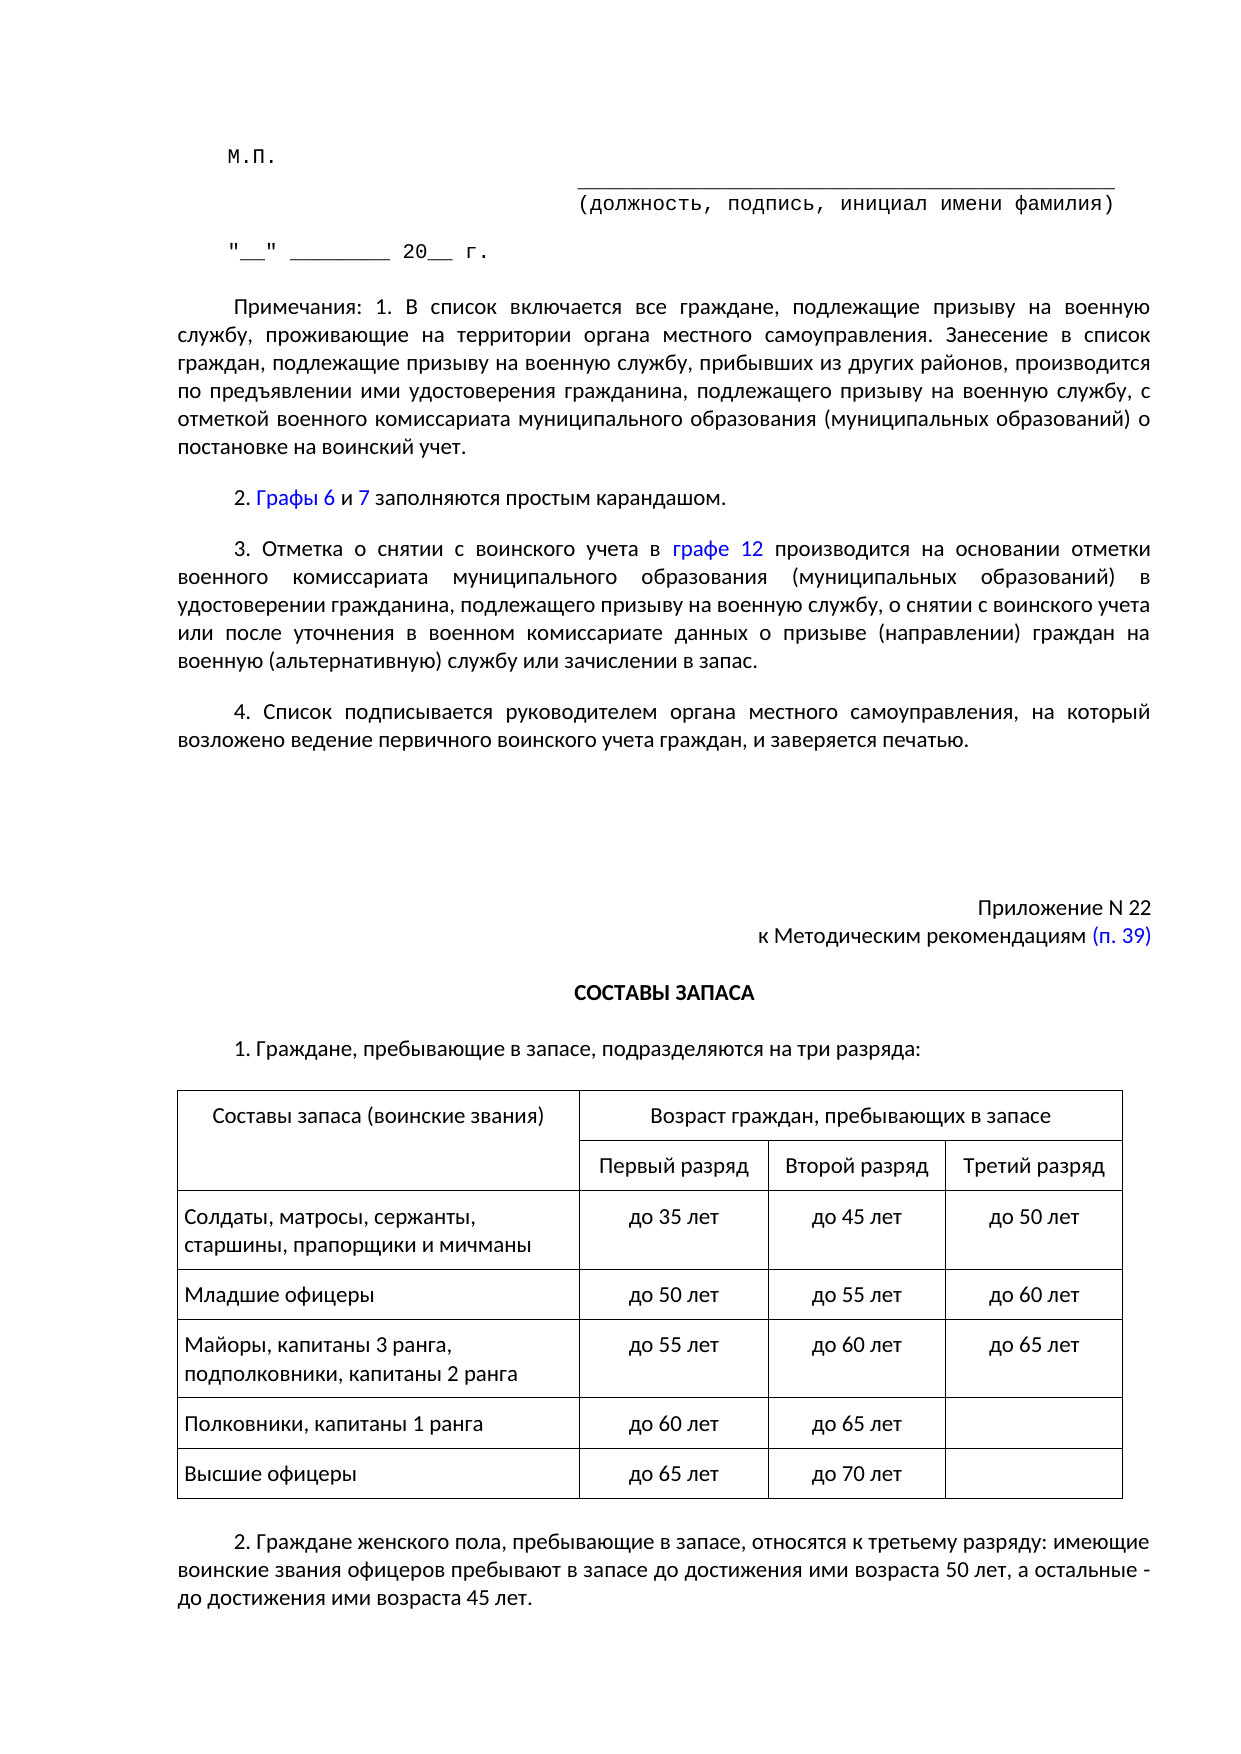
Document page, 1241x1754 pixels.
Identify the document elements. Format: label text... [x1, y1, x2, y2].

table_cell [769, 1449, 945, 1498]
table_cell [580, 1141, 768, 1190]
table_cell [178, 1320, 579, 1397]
text М.П. [177, 146, 1152, 170]
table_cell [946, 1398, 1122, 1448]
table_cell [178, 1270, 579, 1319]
text "__" ________ 20__ г. [177, 241, 1152, 264]
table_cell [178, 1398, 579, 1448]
text 2. Графы 6 и 7 заполняются простым карандашом. [177, 483, 1152, 511]
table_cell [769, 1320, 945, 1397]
text 2. Граждане женского пола, пребывающие в запасе, относятся к третьему разряду: имеющие воинские звания офицеров пребывают в запасе до достижения ими возраста 50 лет, а остальные - до достижения ими возраста 45 лет. [177, 1527, 1152, 1611]
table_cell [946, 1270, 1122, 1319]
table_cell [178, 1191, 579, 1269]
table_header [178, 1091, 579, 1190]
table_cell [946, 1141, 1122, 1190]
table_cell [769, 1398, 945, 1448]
text к Методическим рекомендациям (п. 39) [177, 922, 1152, 949]
text 3. Отметка о снятии с воинского учета в графе 12 производится на основании отметки военного комиссариата муниципального образования (муниципальных образований) в удостоверении гражданина, подлежащего призыву на военную службу, о снятии с воинского учета или после уточнения в военном комиссариате данных о призыве (направлении) граждан на военную (альтернативную) службу или зачислении в запас. [177, 534, 1152, 674]
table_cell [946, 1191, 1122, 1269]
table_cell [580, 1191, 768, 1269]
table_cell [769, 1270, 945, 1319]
text ___________________________________________ [177, 170, 1152, 193]
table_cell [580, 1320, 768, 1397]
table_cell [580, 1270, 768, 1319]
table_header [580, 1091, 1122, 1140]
text Приложение N 22 [177, 893, 1152, 922]
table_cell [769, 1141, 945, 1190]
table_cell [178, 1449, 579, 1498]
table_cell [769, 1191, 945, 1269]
text Примечания: 1. В список включается все граждане, подлежащие призыву на военную службу, проживающие на территории органа местного самоуправления. Занесение в список граждан, подлежащие призыву на военную службу, прибывших из других районов, производится по предъявлении ими удостоверения гражданина, подлежащего призыву на военную службу, с отметкой военного комиссариата муниципального образования (муниципальных образований) о постановке на воинский учет. [177, 292, 1152, 461]
text 1. Граждане, пребывающие в запасе, подразделяются на три разряда: [177, 1034, 1152, 1062]
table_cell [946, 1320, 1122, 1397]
text 4. Список подписывается руководителем органа местного самоуправления, на который возложено ведение первичного воинского учета граждан, и заверяется печатью. [177, 697, 1152, 753]
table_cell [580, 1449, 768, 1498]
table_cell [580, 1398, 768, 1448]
text (должность, подпись, инициал имени фамилия) [177, 193, 1152, 217]
title СОСТАВЫ ЗАПАСА [177, 978, 1152, 1006]
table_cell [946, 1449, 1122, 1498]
